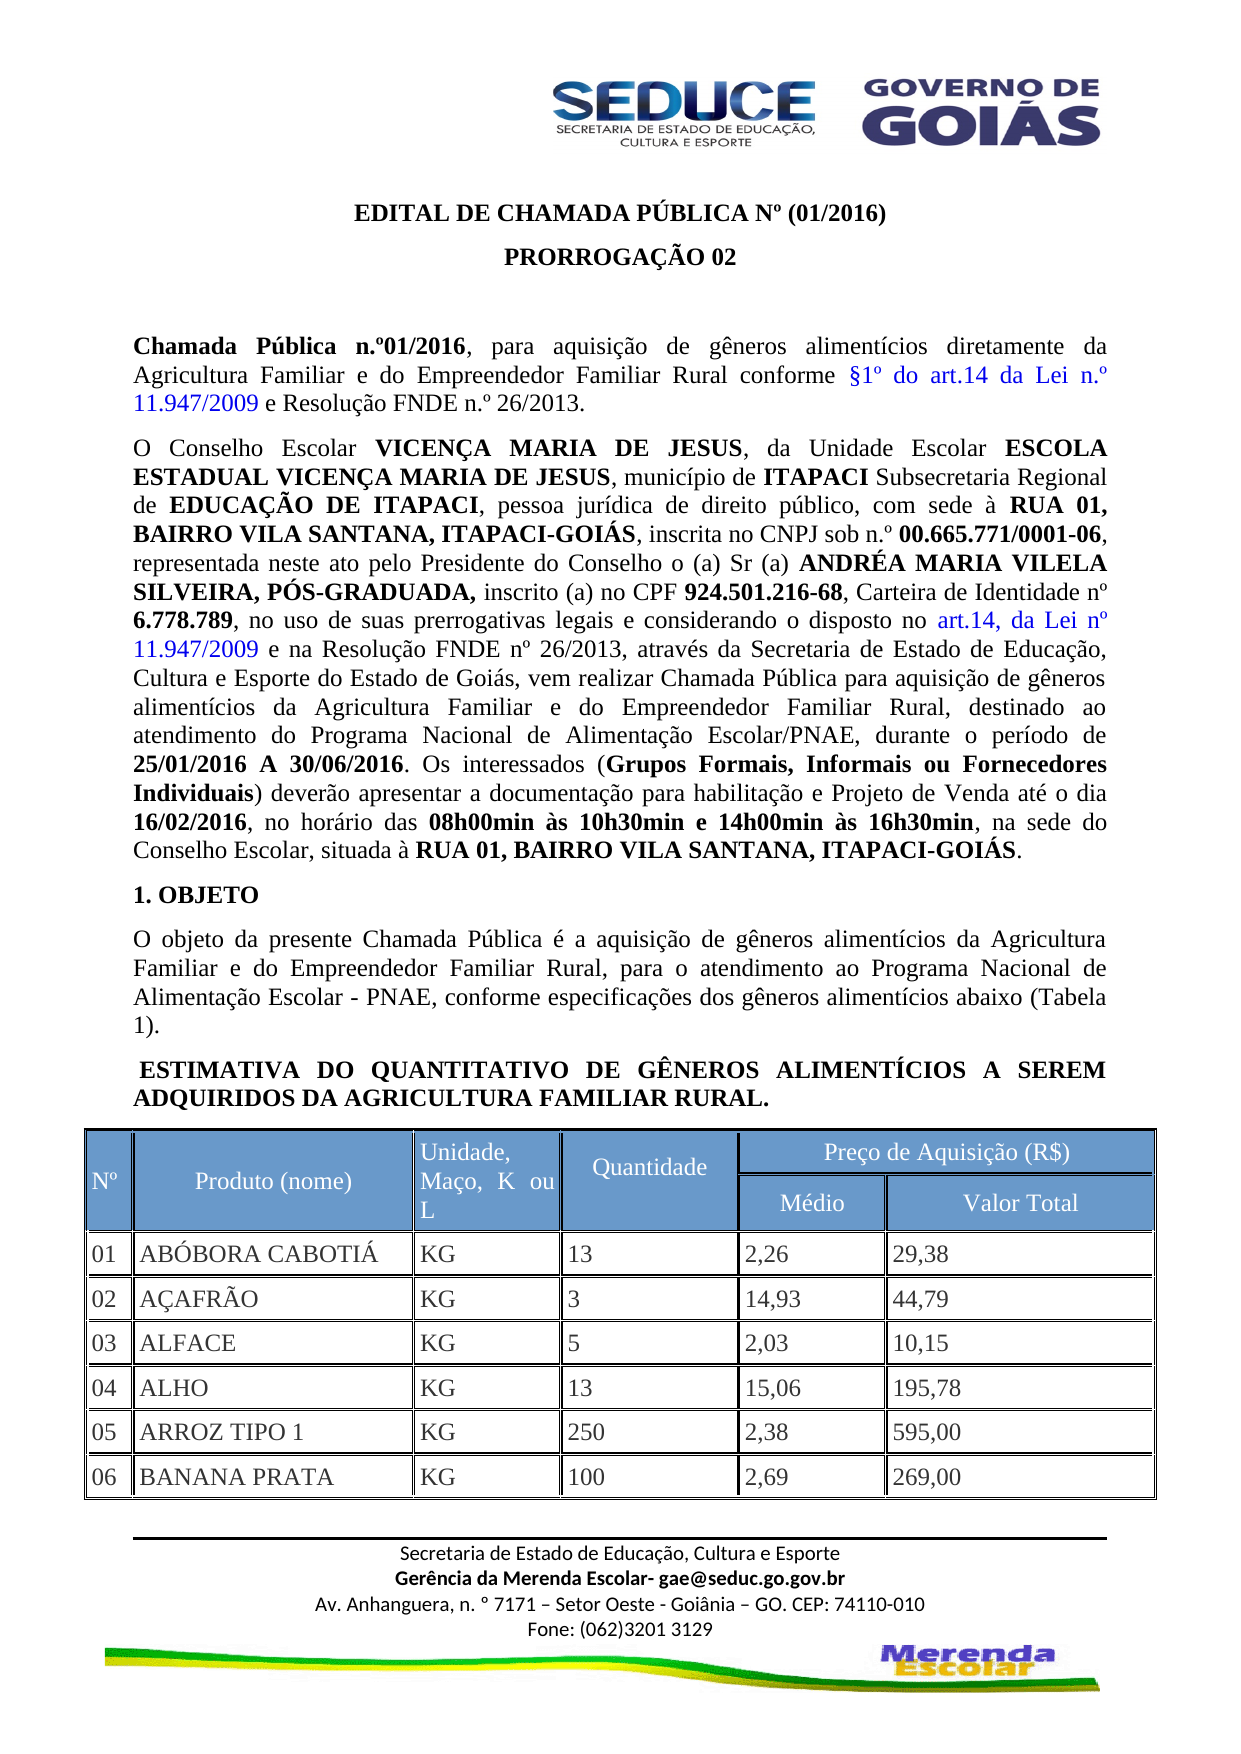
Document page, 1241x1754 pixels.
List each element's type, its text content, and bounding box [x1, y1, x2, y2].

table_cell ALHO [135, 1367, 412, 1408]
table_cell KG [415, 1411, 559, 1452]
text O Conselho Escolar VICENÇA MARIA DE JESUS, da Unidade Escolar ESCOLA ESTADUAL VICENÇA MARIA DE JESUS, município de ITAPACI Subsecretaria Regional de EDUCAÇÃO DE ITAPACI, pessoa jurídica de direito público, com sede à RUA 01, BAIRRO VILA SANTANA, ITAPACI-GOIÁS, inscrita no CNPJ sob n.º 00.665.771/0001-06, representada neste ato pelo Presidente do Conselho o (a) Sr (a) ANDRÉA MARIA VILELA SILVEIRA, PÓS-GRADUADA, inscrito (a) no CPF 924.501.216-68, Carteira de Identidade nº 6.778.789, no uso de suas prerrogativas legais e considerando o disposto no art.14, da Lei nº 11.947/2009 e na Resolução FNDE nº 26/2013, através da Secretaria de Estado de Educação, Cultura e Esporte do Estado de Goiás, vem realizar Chamada Pública para aquisição de gêneros alimentícios da Agricultura Familiar e do Empreendedor Familiar Rural, destinado ao atendimento do Programa Nacional de Alimentação Escolar/PNAE, durante o período de 25/01/2016 A 30/06/2016. Os interessados (Grupos Formais, Informais ou Fornecedores Individuais) deverão apresentar a documentação para habilitação e Projeto de Venda até o dia 16/02/2016, no horário das 08h00min às 10h30min e 14h00min às 16h30min, na sede do Conselho Escolar, situada à RUA 01, BAIRRO VILA SANTANA, ITAPACI-GOIÁS. [133, 433, 1107, 864]
text PRORROGAÇÃO 02 [133, 242, 1107, 271]
table_cell 5 [563, 1322, 737, 1363]
text ESTIMATIVA DO QUANTITATIVO DE GÊNEROS ALIMENTÍCIOS A SEREM ADQUIRIDOS DA AGRICULTURA FAMILIAR RURAL. [133, 1055, 1107, 1112]
table_cell 269,00 [886, 1452, 1154, 1497]
table_cell 2,38 [740, 1411, 884, 1452]
table_cell ALFACE [135, 1322, 412, 1363]
table_cell ARROZ TIPO 1 [135, 1411, 412, 1452]
table_cell 44,79 [888, 1274, 1154, 1319]
table_cell KG [414, 1452, 561, 1497]
table_cell 2,69 [738, 1452, 886, 1497]
text O objeto da presente Chamada Pública é a aquisição de gêneros alimentícios da Agricultura Familiar e do Empreendedor Familiar Rural, para o atendimento ao Programa Nacional de Alimentação Escolar - PNAE, conforme especificações dos gêneros alimentícios abaixo (Tabela 1). [133, 924, 1107, 1039]
table_cell 05 [85, 1408, 133, 1452]
picture [552, 73, 1108, 154]
table_header Preço de Aquisição (R$) [738, 1131, 1154, 1172]
table_cell 595,00 [886, 1408, 1155, 1452]
table_cell 250 [563, 1411, 737, 1452]
table_cell 29,38 [886, 1230, 1155, 1274]
table_cell 14,93 [740, 1278, 884, 1319]
table_cell KG [415, 1278, 559, 1319]
table_cell 13 [563, 1367, 737, 1408]
table_cell 15,06 [740, 1367, 884, 1408]
table_cell KG [415, 1233, 559, 1274]
table_cell 04 [87, 1363, 131, 1408]
table_cell 10,15 [886, 1319, 1155, 1363]
table_cell BANANA PRATA [133, 1456, 413, 1497]
table_cell 06 [87, 1452, 133, 1497]
table_header Quantidade [561, 1131, 738, 1230]
table_cell ABÓBORA CABOTIÁ [135, 1233, 412, 1274]
table_cell KG [415, 1322, 559, 1363]
table_header Unidade, Maço, K ou L [414, 1130, 561, 1230]
table_cell 03 [85, 1319, 133, 1363]
table_header Nº [87, 1130, 133, 1230]
table_cell AÇAFRÃO [135, 1278, 412, 1319]
table_cell 02 [87, 1274, 131, 1319]
text Chamada Pública n.º01/2016, para aquisição de gêneros alimentícios diretamente da Agricultura Familiar e do Empreendedor Familiar Rural conforme §1º do art.14 da Lei n.º 11.947/2009 e Resolução FNDE n.º 26/2013. [133, 331, 1107, 417]
text 1. OBJETO [133, 880, 1107, 908]
table_cell 01 [85, 1230, 133, 1274]
table_cell 195,78 [888, 1363, 1154, 1408]
table_header Produto (nome) [133, 1131, 413, 1230]
table_cell Valor Total [888, 1172, 1154, 1230]
table_cell 2,26 [740, 1233, 884, 1274]
table_cell 2,03 [740, 1322, 884, 1363]
table_cell Médio [740, 1176, 884, 1230]
table_cell KG [415, 1367, 559, 1408]
table_cell 100 [561, 1456, 738, 1497]
text EDITAL DE CHAMADA PÚBLICA Nº (01/2016) [133, 198, 1107, 227]
table_cell 13 [563, 1233, 737, 1274]
table_cell 3 [563, 1278, 737, 1319]
